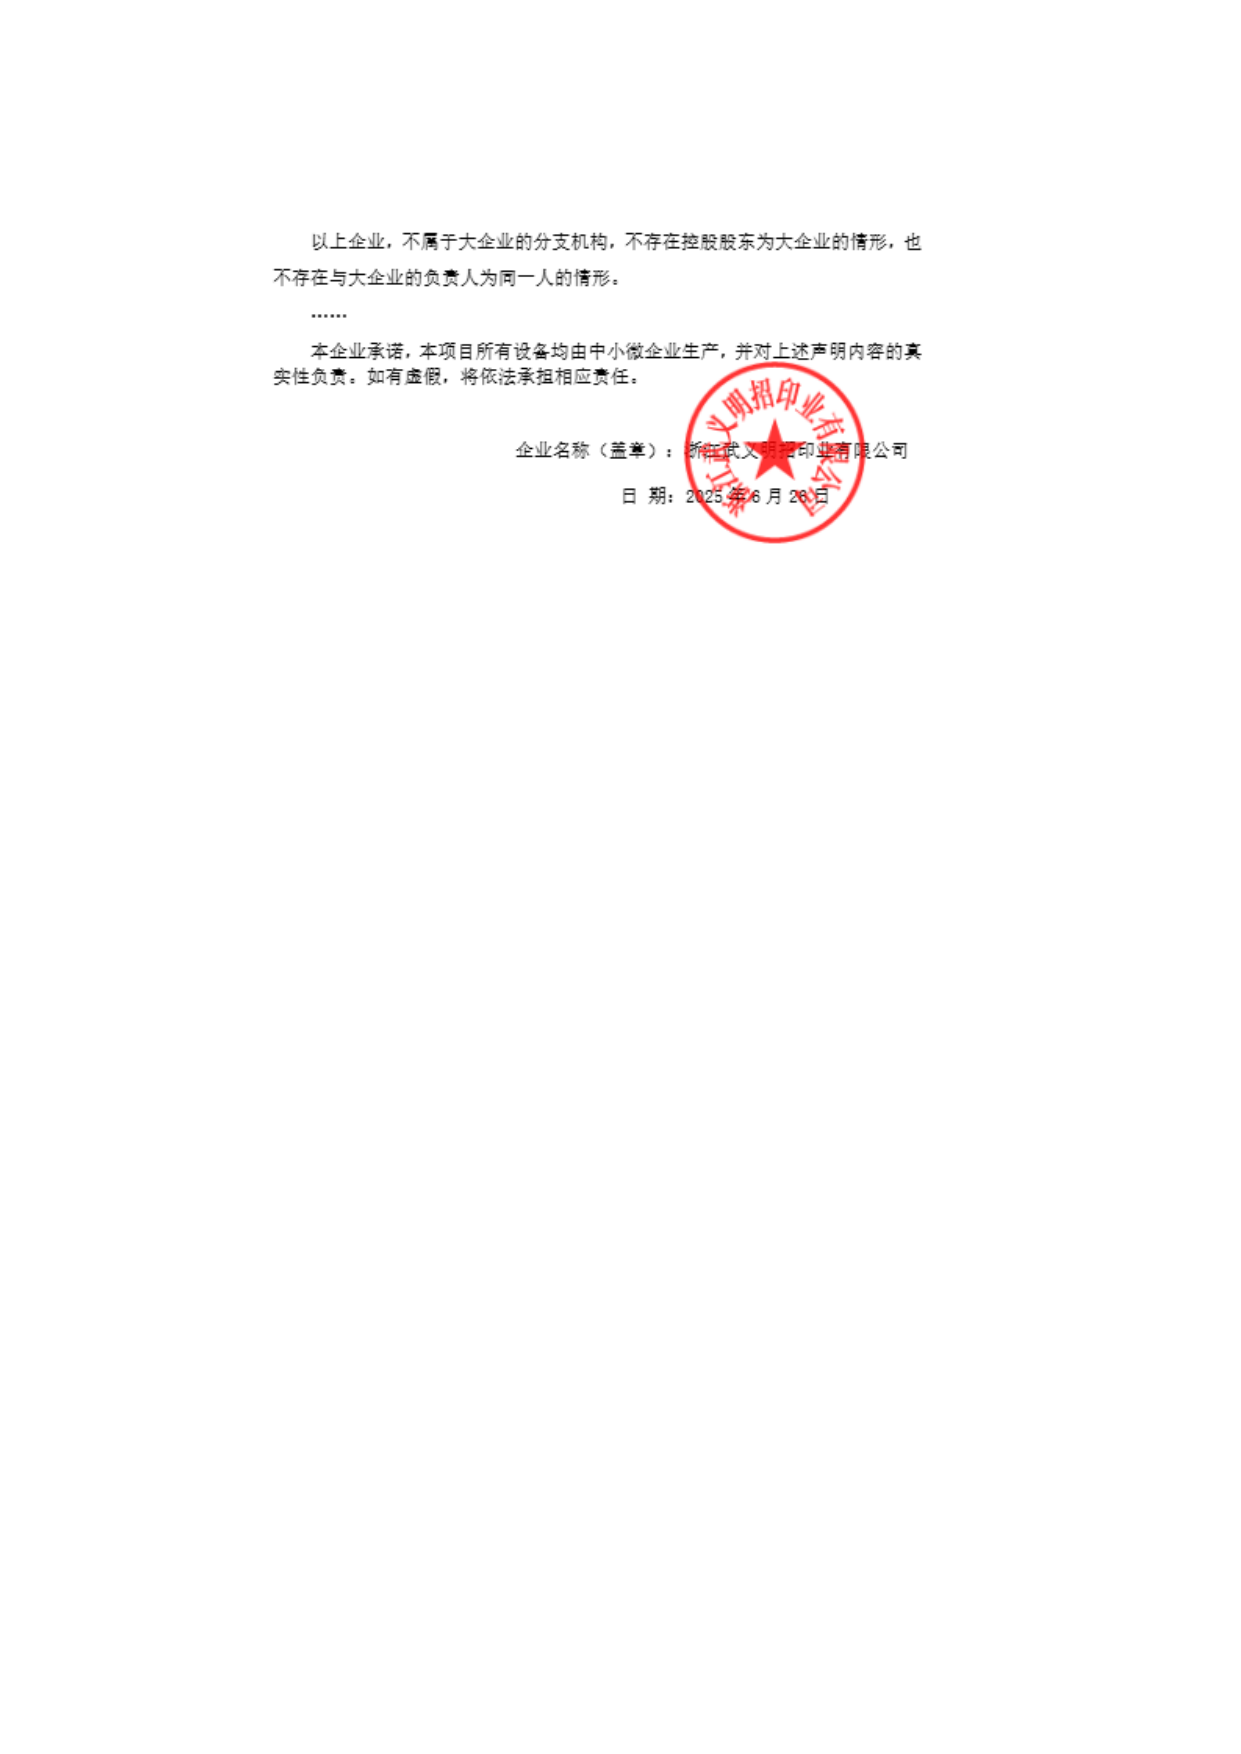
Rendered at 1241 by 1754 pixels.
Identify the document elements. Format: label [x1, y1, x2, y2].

picture [187, 162, 994, 575]
